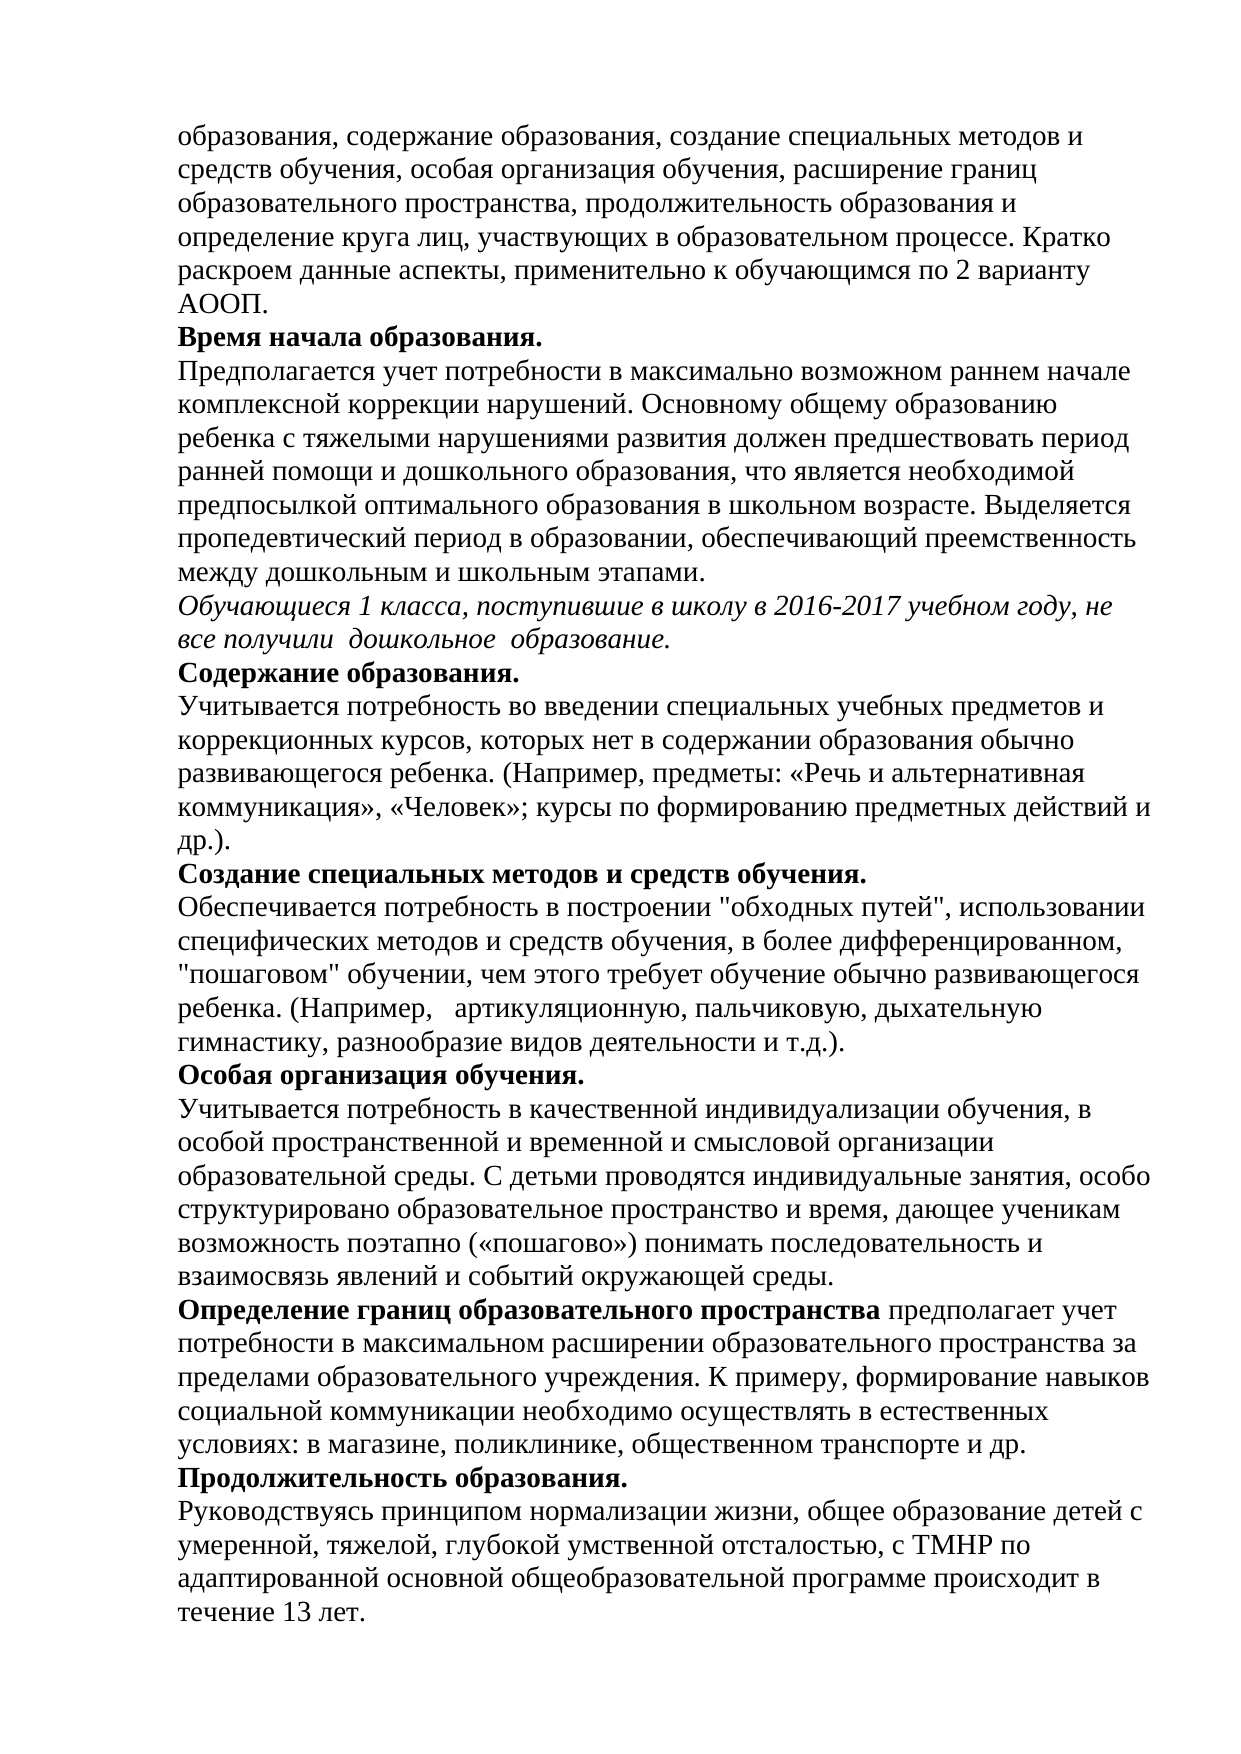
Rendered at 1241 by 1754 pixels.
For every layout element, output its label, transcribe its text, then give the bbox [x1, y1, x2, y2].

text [177, 118, 1152, 319]
text Обеспечивается потребность в построении "обходных путей", использовании специфических методов и средств обучения, в более дифференцированном, "пошаговом" обучении, чем этого требует обучение обычно развивающегося ребенка. (Например, артикуляционную, пальчиковую, дыхательную гимнастику, разнообразие видов деятельности и т.д.). [177, 889, 1152, 1057]
text Время начала образования. [177, 319, 1152, 353]
text Создание специальных методов и средств обучения. [177, 856, 1152, 889]
text Учитывается потребность в качественной индивидуализации обучения, в особой пространственной и временной и смысловой организации образовательной среды. С детьми проводятся индивидуальные занятия, особо структурировано образовательное пространство и время, дающее ученикам возможность поэтапно («пошагово») понимать последовательность и взаимосвязь явлений и событий окружающей среды. [177, 1091, 1152, 1292]
text Предполагается учет потребности в максимально возможном раннем начале комплексной коррекции нарушений. Основному общему образованию ребенка с тяжелыми нарушениями развития должен предшествовать период ранней помощи и дошкольного образования, что является необходимой предпосылкой оптимального образования в школьном возрасте. Выделяется пропедевтический период в образовании, обеспечивающий преемственность между дошкольным и школьным этапами. [177, 353, 1152, 588]
text Определение границ образовательного пространства предполагает учет потребности в максимальном расширении образовательного пространства за пределами образовательного учреждения. К примеру, формирование навыков социальной коммуникации необходимо осуществлять в естественных условиях: в магазине, поликлинике, общественном транспорте и др. [177, 1292, 1152, 1460]
text Учитывается потребность во введении специальных учебных предметов и коррекционных курсов, которых нет в содержании образования обычно развивающегося ребенка. (Например, предметы: «Речь и альтернативная коммуникация», «Человек»; курсы по формированию предметных действий и др.). [177, 688, 1152, 856]
text Продолжительность образования. [177, 1460, 1152, 1493]
text Особая организация обучения. [177, 1057, 1152, 1091]
text Содержание образования. [177, 655, 1152, 688]
text Обучающиеся 1 класса, поступившие в школу в 2016-2017 учебном году, не все получили дошкольное образование. [177, 588, 1152, 655]
text Руководствуясь принципом нормализации жизни, общее образование детей с умеренной, тяжелой, глубокой умственной отсталостью, с ТМНР по адаптированной основной общеобразовательной программе происходит в течение 13 лет. [177, 1493, 1152, 1627]
